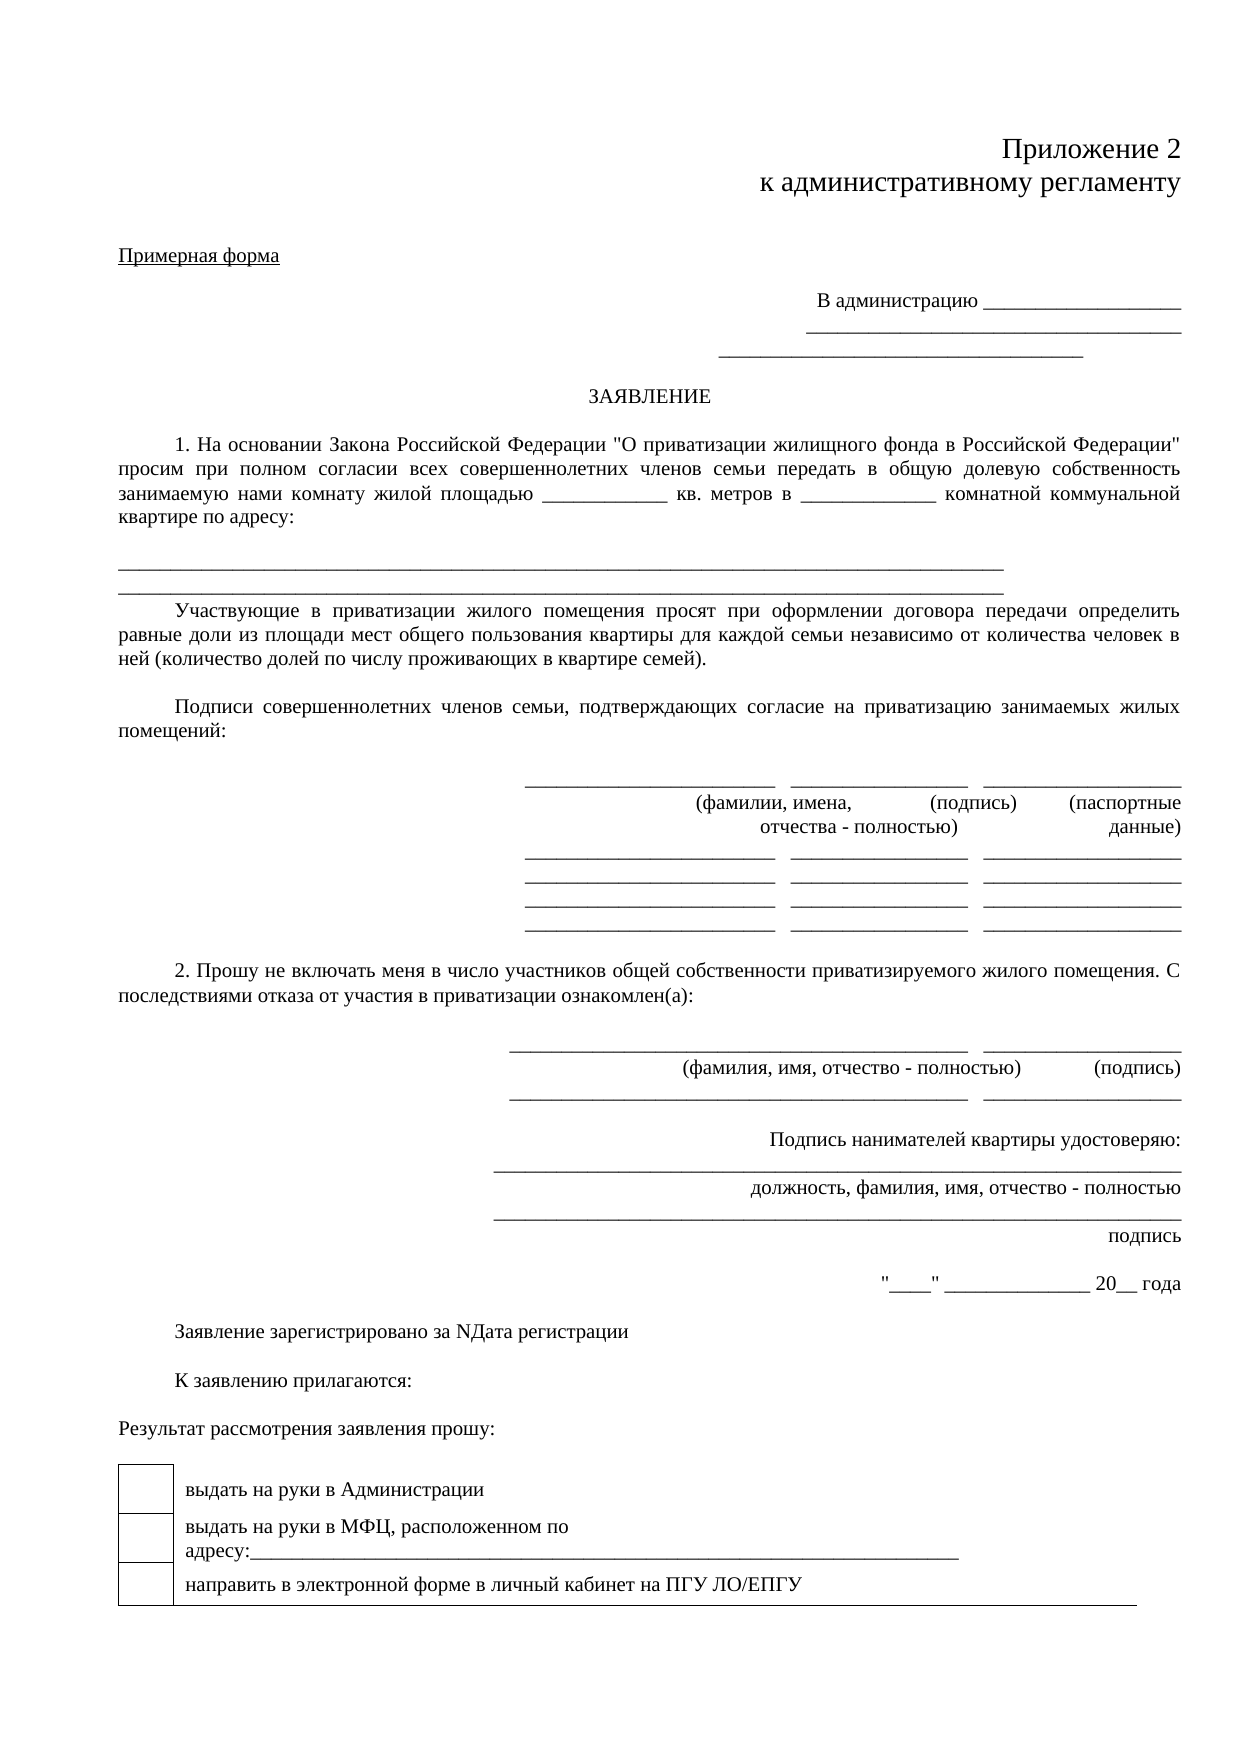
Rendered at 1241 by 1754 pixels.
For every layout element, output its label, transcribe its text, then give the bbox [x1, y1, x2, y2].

text отчества - полностью) данные) [118, 814, 1181, 838]
text Заявление зарегистрировано за NДата регистрации [118, 1319, 1181, 1343]
text (фамилии, имена, (подпись) (паспортные [118, 790, 1181, 814]
table_cell [119, 1514, 129, 1562]
text ________________________ _________________ ___________________ [118, 910, 1181, 934]
text К заявлению прилагаются: [118, 1367, 1181, 1392]
text Результат рассмотрения заявления прошу: [118, 1416, 1181, 1440]
text Подпись нанимателей квартиры удостоверяю: [118, 1127, 1181, 1151]
text _____________________________________________________________________________________ [118, 573, 1181, 597]
table_cell выдать на руки в МФЦ, расположенном по адресу:____________________________________________________________________ [174, 1513, 1137, 1562]
text Участвующие в приватизации жилого помещения просят при оформлении договора передачи определить равные доли из площади мест общего пользования квартиры для каждой семьи независимо от количества человек в ней (количество долей по числу проживающих в квартире семей). [118, 597, 1181, 670]
text __________________________________________________________________ [118, 1199, 1181, 1223]
text ________________________ _________________ ___________________ [118, 862, 1181, 886]
text к административному регламенту [118, 164, 1181, 198]
text Приложение 2 [118, 131, 1181, 164]
text ___________________________________ [708, 336, 1181, 360]
table_header [163, 1465, 173, 1513]
table_header [119, 1465, 129, 1513]
text ________________________ _________________ ___________________ [118, 766, 1181, 790]
text (фамилия, имя, отчество - полностью) (подпись) [118, 1055, 1181, 1079]
text подпись [118, 1223, 1181, 1247]
table_cell [119, 1563, 173, 1604]
text "____" ______________ 20__ года [118, 1271, 1181, 1295]
text _____________________________________________________________________________________ [118, 549, 1181, 573]
text В администрацию ___________________ [118, 288, 1181, 312]
table_header выдать на руки в Администрации [174, 1464, 1137, 1513]
text ____________________________________ [118, 312, 1181, 336]
text ____________________________________________ ___________________ [118, 1079, 1181, 1103]
text 1. На основании Закона Российской Федерации "О приватизации жилищного фонда в Российской Федерации" просим при полном согласии всех совершеннолетних членов семьи передать в общую долевую собственность занимаемую нами комнату жилой площадью ____________ кв. метров в _____________ комнатной коммунальной квартире по адресу: [118, 432, 1181, 528]
text ЗАЯВЛЕНИЕ [118, 384, 1181, 408]
text 2. Прошу не включать меня в число участников общей собственности приватизируемого жилого помещения. С последствиями отказа от участия в приватизации ознакомлен(а): [118, 958, 1181, 1007]
table_cell [163, 1514, 173, 1562]
text ____________________________________________ ___________________ [118, 1031, 1181, 1055]
text Подписи совершеннолетних членов семьи, подтверждающих согласие на приватизацию занимаемых жилых помещений: [118, 694, 1181, 742]
text ________________________ _________________ ___________________ [118, 886, 1181, 910]
text ________________________ _________________ ___________________ [118, 838, 1181, 862]
table_cell направить в электронной форме в личный кабинет на ПГУ ЛО/ЕПГУ [174, 1562, 1137, 1604]
text должность, фамилия, имя, отчество - полностью [118, 1175, 1181, 1199]
text Примерная форма [118, 243, 1181, 267]
text __________________________________________________________________ [118, 1151, 1181, 1175]
